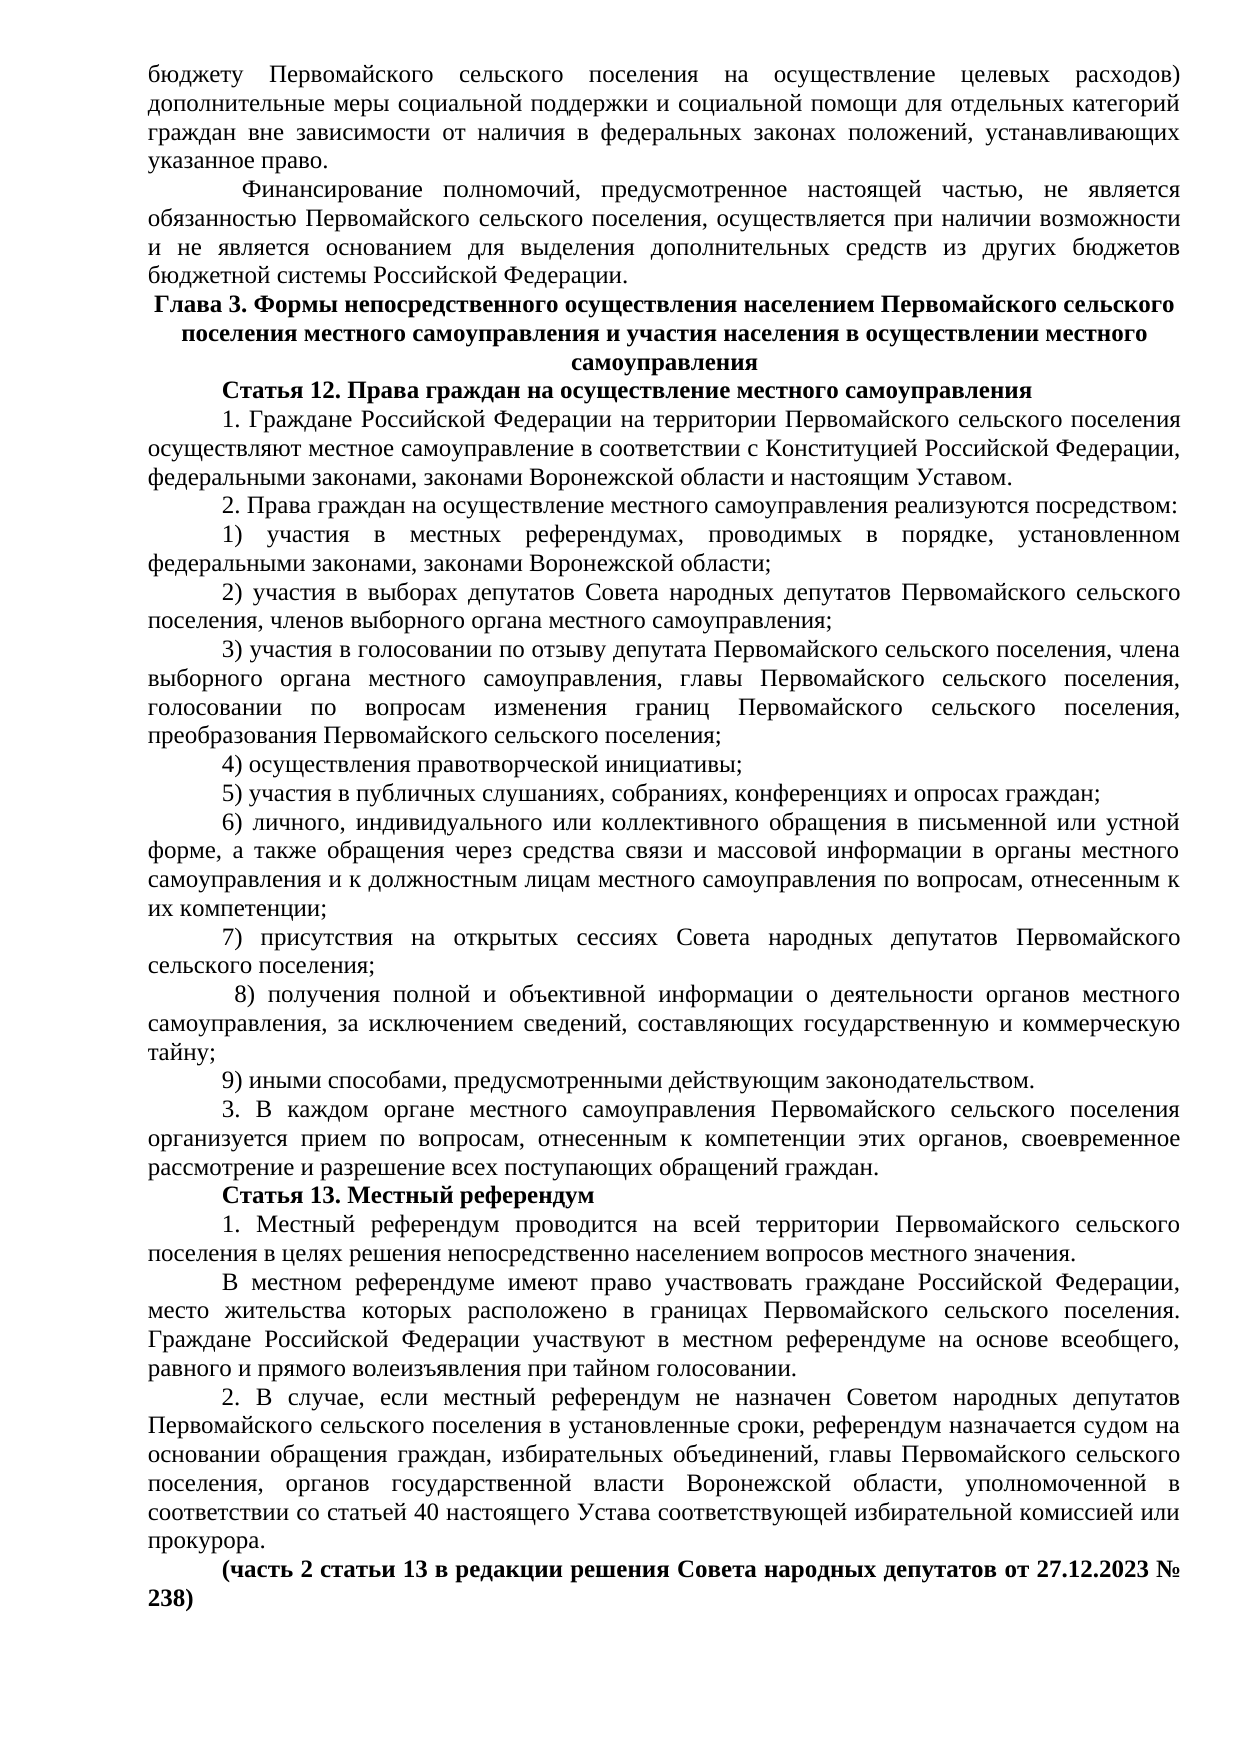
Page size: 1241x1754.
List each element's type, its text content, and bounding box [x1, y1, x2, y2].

text 6) личного, индивидуального или коллективного обращения в письменной или устной форме, а также обращения через средства связи и массовой информации в органы местного самоуправления и к должностным лицам местного самоуправления по вопросам, отнесенным к их компетенции; [148, 807, 1181, 922]
text 3. В каждом органе местного самоуправления Первомайского сельского поселения организуется прием по вопросам, отнесенным к компетенции этих органов, своевременное рассмотрение и разрешение всех поступающих обращений граждан. [148, 1094, 1181, 1180]
text 2. Права граждан на осуществление местного самоуправления реализуются посредством: [148, 490, 1181, 519]
text 5) участия в публичных слушаниях, собраниях, конференциях и опросах граждан; [148, 778, 1181, 807]
text (часть 2 статьи 13 в редакции решения Совета народных депутатов от 27.12.2023 № 238) [148, 1554, 1181, 1612]
text 1) участия в местных референдумах, проводимых в порядке, установленном федеральными законами, законами Воронежской области; [148, 519, 1181, 577]
text Статья 12. Права граждан на осуществление местного самоуправления [148, 375, 1181, 404]
text Статья 13. Местный референдум [148, 1180, 1181, 1209]
text 4) осуществления правотворческой инициативы; [148, 749, 1181, 778]
text Финансирование полномочий, предусмотренное настоящей частью, не является обязанностью Первомайского сельского поселения, осуществляется при наличии возможности и не является основанием для выделения дополнительных средств из других бюджетов бюджетной системы Российской Федерации. [148, 174, 1181, 289]
title Глава 3. Формы непосредственного осуществления населением Первомайского сельского поселения местного самоуправления и участия населения в осуществлении местного самоуправления [148, 289, 1181, 375]
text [148, 59, 1181, 174]
text 2) участия в выборах депутатов Совета народных депутатов Первомайского сельского поселения, членов выборного органа местного самоуправления; [148, 577, 1181, 634]
text 3) участия в голосовании по отзыву депутата Первомайского сельского поселения, члена выборного органа местного самоуправления, главы Первомайского сельского поселения, голосовании по вопросам изменения границ Первомайского сельского поселения, преобразования Первомайского сельского поселения; [148, 634, 1181, 749]
text 9) иными способами, предусмотренными действующим законодательством. [148, 1065, 1181, 1094]
text В местном референдуме имеют право участвовать граждане Российской Федерации, место жительства которых расположено в границах Первомайского сельского поселения. Граждане Российской Федерации участвуют в местном референдуме на основе всеобщего, равного и прямого волеизъявления при тайном голосовании. [148, 1267, 1181, 1382]
text 1. Граждане Российской Федерации на территории Первомайского сельского поселения осуществляют местное самоуправление в соответствии с Конституцией Российской Федерации, федеральными законами, законами Воронежской области и настоящим Уставом. [148, 404, 1181, 490]
text 7) присутствия на открытых сессиях Совета народных депутатов Первомайского сельского поселения; [148, 922, 1181, 979]
text 1. Местный референдум проводится на всей территории Первомайского сельского поселения в целях решения непосредственно населением вопросов местного значения. [148, 1209, 1181, 1267]
text 8) получения полной и объективной информации о деятельности органов местного самоуправления, за исключением сведений, составляющих государственную и коммерческую тайну; [148, 979, 1181, 1065]
text 2. В случае, если местный референдум не назначен Советом народных депутатов Первомайского сельского поселения в установленные сроки, референдум назначается судом на основании обращения граждан, избирательных объединений, главы Первомайского сельского поселения, органов государственной власти Воронежской области, уполномоченной в соответствии со статьей 40 настоящего Устава соответствующей избирательной комиссией или прокурора. [148, 1382, 1181, 1554]
